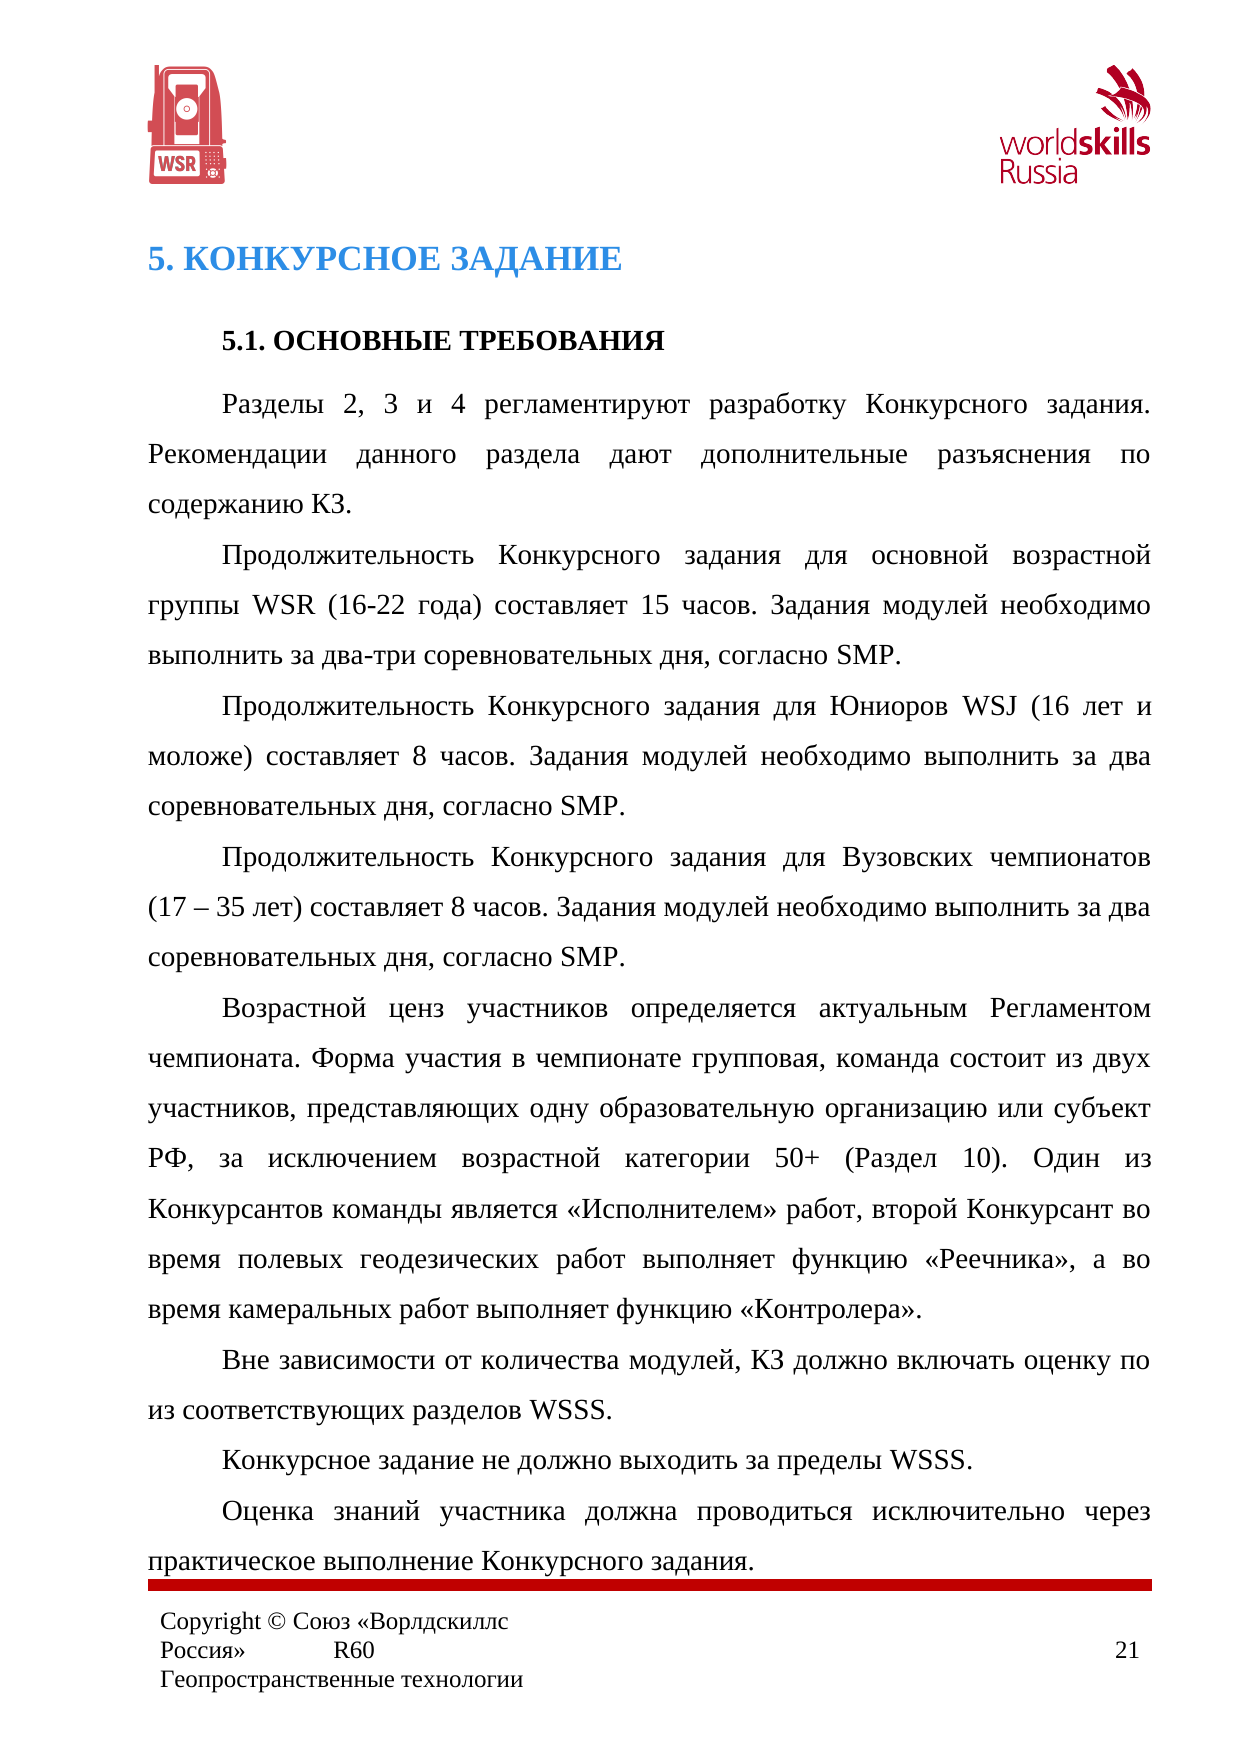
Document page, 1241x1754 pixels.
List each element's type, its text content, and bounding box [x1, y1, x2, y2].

text Продолжительность Конкурсного задания для Вузовских чемпионатов (17 – 35 лет) составляет 8 часов. Задания модулей необходимо выполнить за два соревновательных дня, согласно SMP. [148, 839, 1152, 973]
text 5.1. ОСНОВНЫЕ ТРЕБОВАНИЯ [148, 323, 1152, 357]
text 5. КОНКУРСНОЕ ЗАДАНИЕ [148, 237, 1152, 278]
picture [999, 65, 1151, 184]
text Разделы 2, 3 и 4 регламентируют разработку Конкурсного задания. Рекомендации данного раздела дают дополнительные разъяснения по содержанию КЗ. [148, 386, 1152, 520]
text Оценка знаний участника должна проводиться исключительно через практическое выполнение Конкурсного задания. [148, 1493, 1152, 1577]
picture [147, 65, 227, 184]
text Продолжительность Конкурсного задания для Юниоров WSJ (16 лет и моложе) составляет 8 часов. Задания модулей необходимо выполнить за два соревновательных дня, согласно SMP. [148, 688, 1152, 822]
text Возрастной ценз участников определяется актуальным Регламентом чемпионата. Форма участия в чемпионате групповая, команда состоит из двух участников, представляющих одну образовательную организацию или субъект РФ, за исключением возрастной категории 50+ (Раздел 10). Один из Конкурсантов команды является «Исполнителем» работ, второй Конкурсант во время полевых геодезических работ выполняет функцию «Реечника», а во время камеральных работ выполняет функцию «Контролера». [148, 990, 1152, 1325]
text Конкурсное задание не должно выходить за пределы WSSS. [148, 1442, 1152, 1476]
text Продолжительность Конкурсного задания для основной возрастной группы WSR (16-22 года) составляет 15 часов. Задания модулей необходимо выполнить за два-три соревновательных дня, согласно SMP. [148, 537, 1152, 671]
text Вне зависимости от количества модулей, КЗ должно включать оценку по из соответствующих разделов WSSS. [148, 1342, 1152, 1426]
